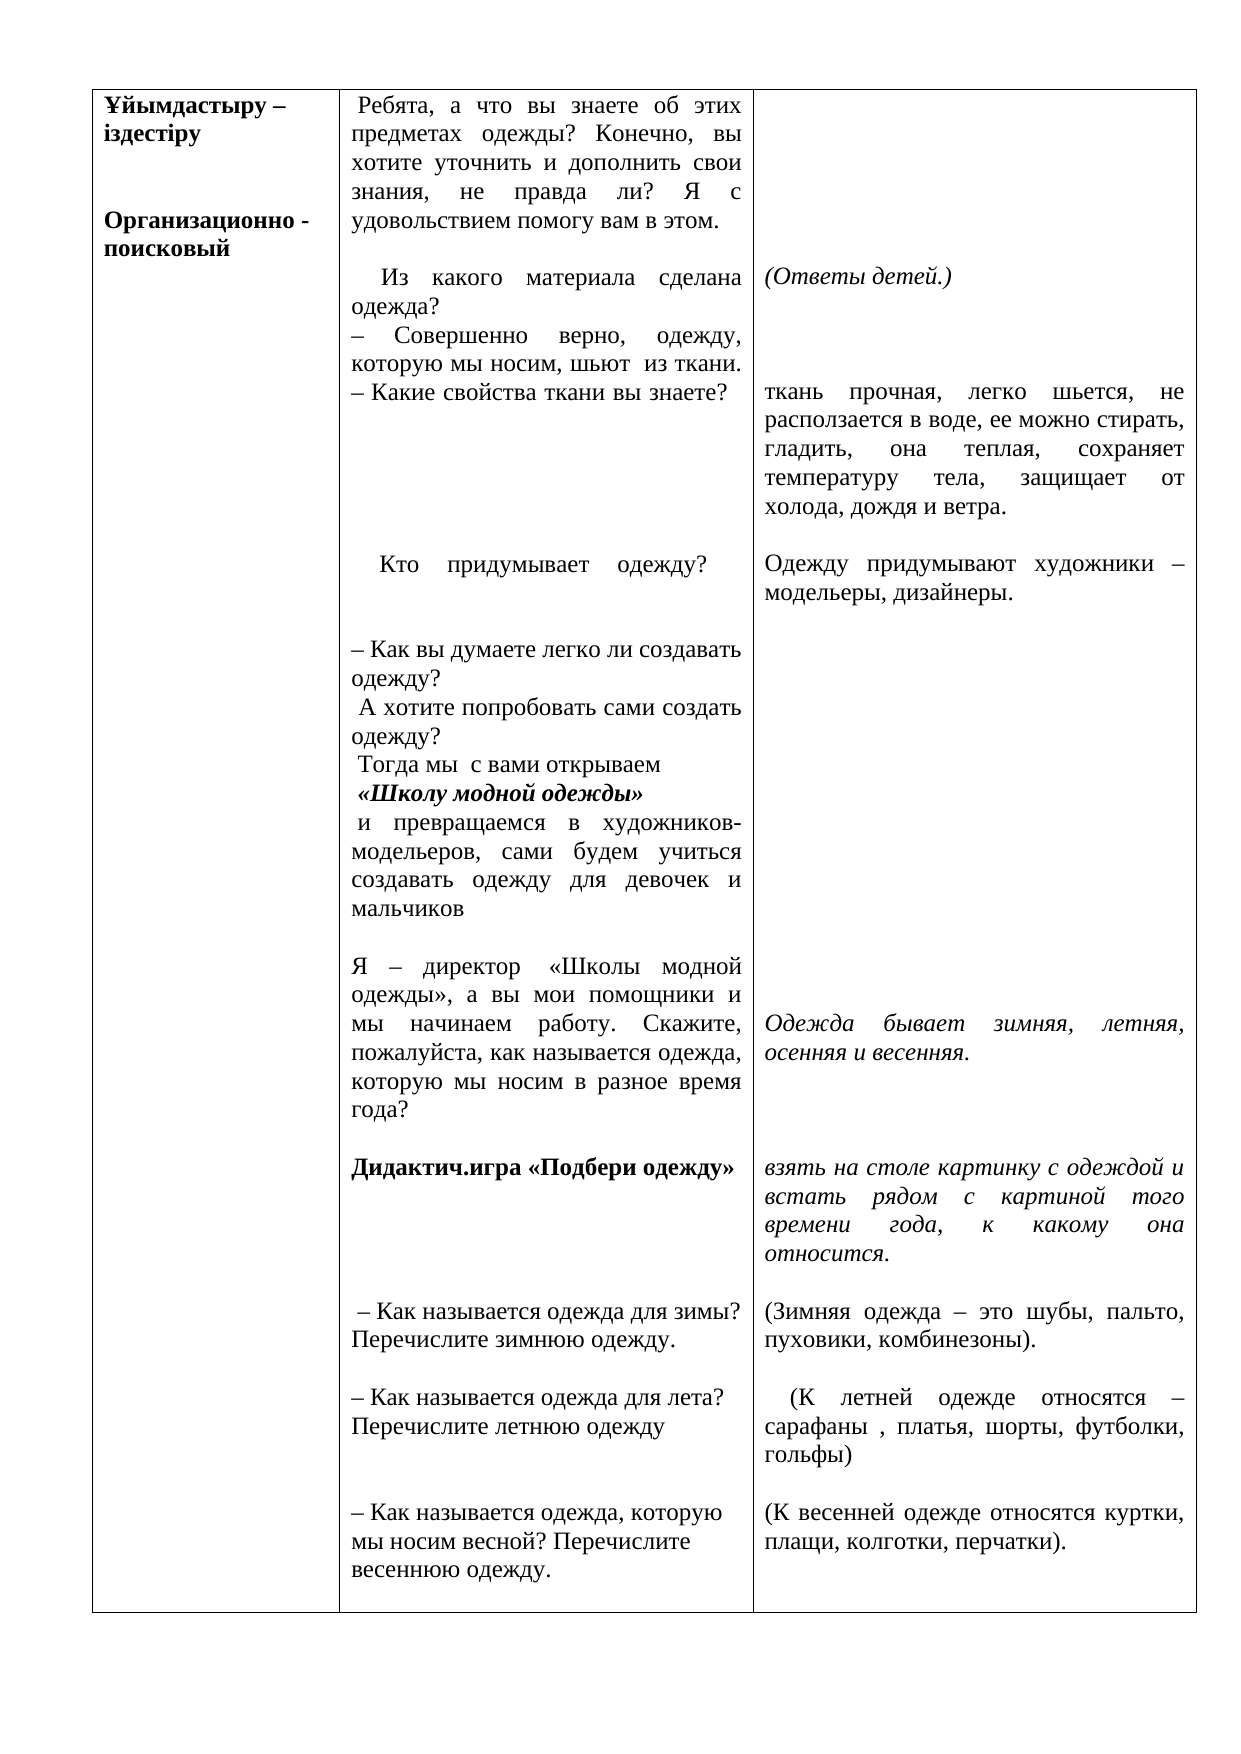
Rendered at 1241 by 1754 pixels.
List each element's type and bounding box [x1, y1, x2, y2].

table_cell [93, 90, 339, 1612]
table_cell [340, 90, 753, 1612]
table_cell [754, 90, 1196, 1612]
